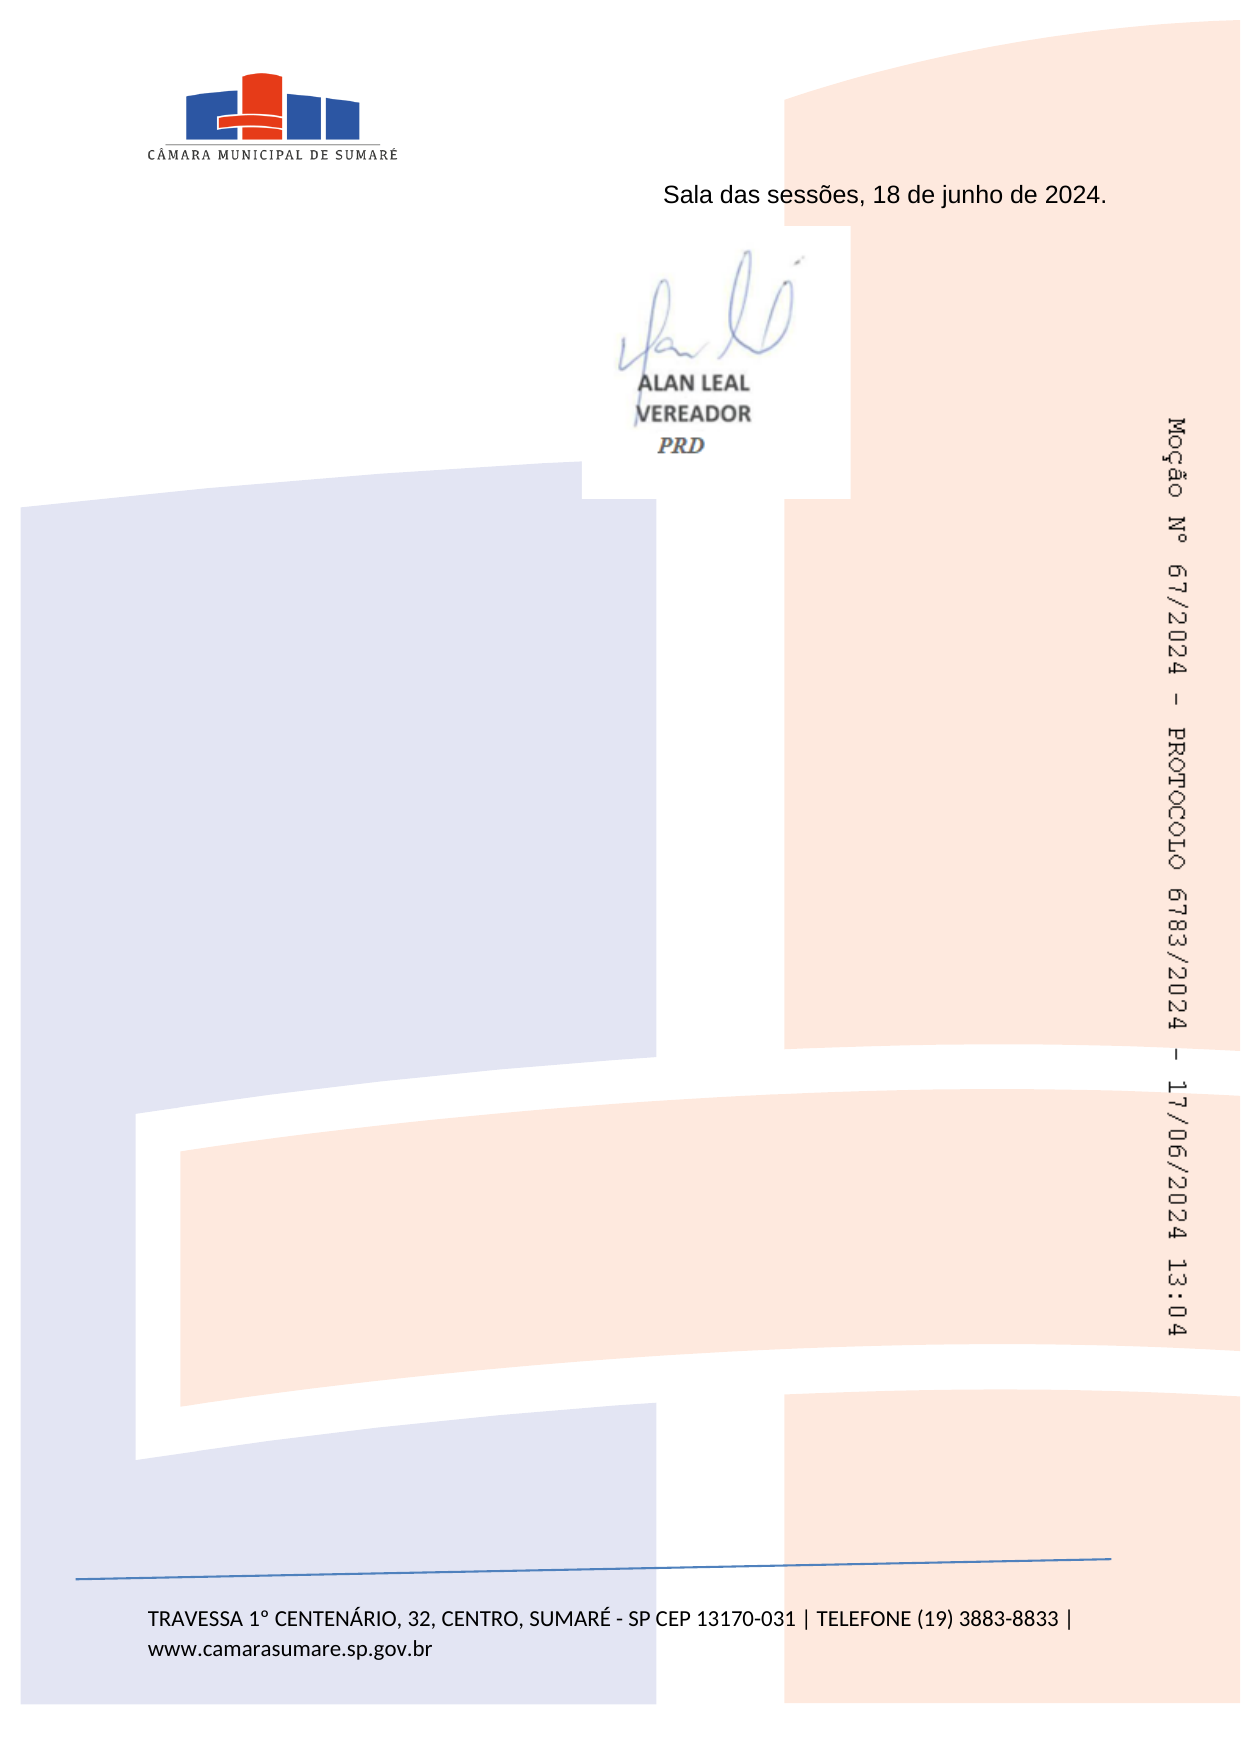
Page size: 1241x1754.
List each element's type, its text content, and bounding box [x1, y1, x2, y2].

text Sala das sessões, 18 de junho de 2024. [148, 179, 1107, 208]
picture [1142, 414, 1205, 1340]
picture [147, 73, 398, 162]
picture [581, 226, 851, 499]
